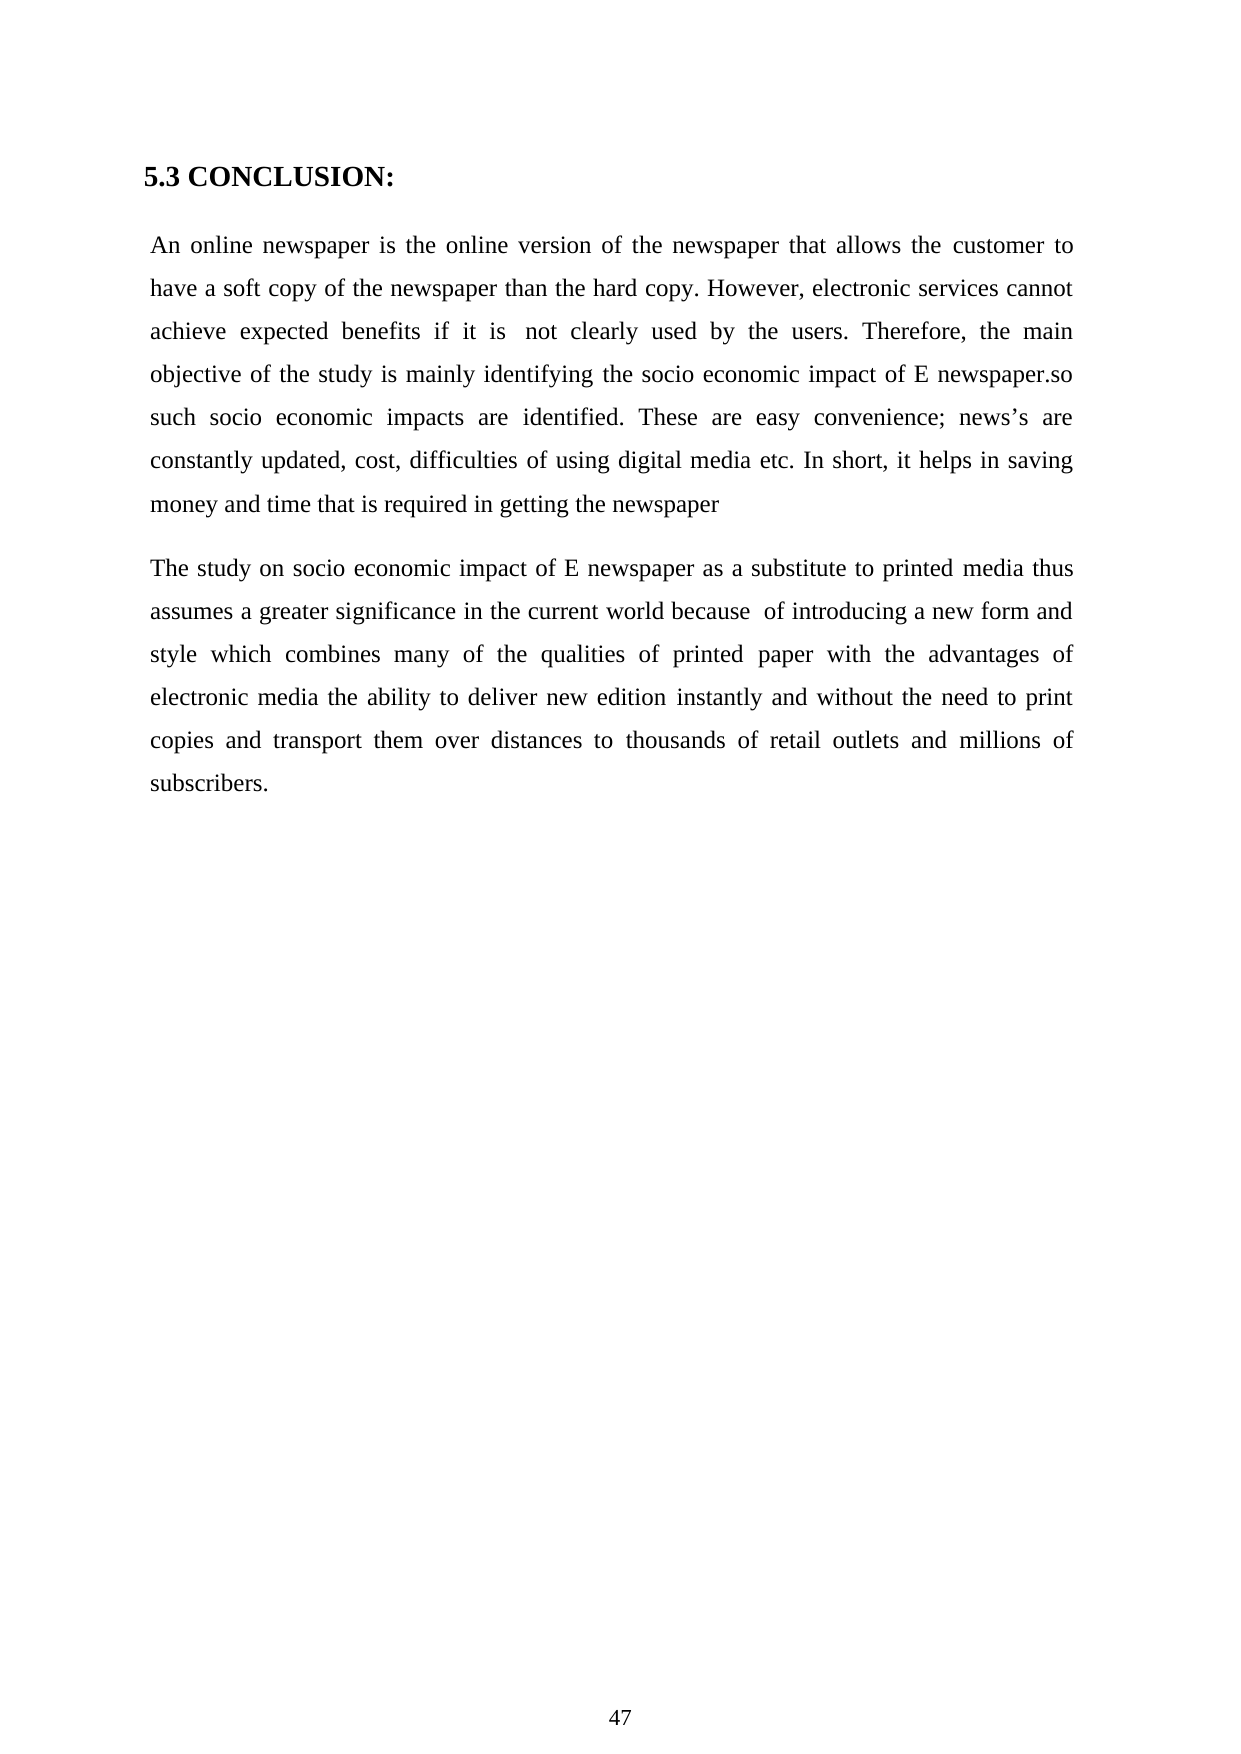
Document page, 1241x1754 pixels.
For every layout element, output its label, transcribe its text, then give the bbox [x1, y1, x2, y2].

text The study on socio economic impact of E newspaper as a substitute to printed media thus assumes a greater significance in the current world because of introducing a new form and style which combines many of the qualities of printed paper with the advantages of electronic media the ability to deliver new edition instantly and without the need to print copies and transport them over distances to thousands of retail outlets and millions of subscribers. [150, 553, 1074, 797]
text An online newspaper is the online version of the newspaper that allows the customer to have a soft copy of the newspaper than the hard copy. However, electronic services cannot achieve expected benefits if it is not clearly used by the users. Therefore, the main objective of the study is mainly identifying the socio economic impact of E newspaper.so such socio economic impacts are identified. These are easy convenience; news’s are constantly updated, cost, difficulties of using digital media etc. In short, it helps in saving money and time that is required in getting the newspaper [150, 230, 1074, 517]
subtitle CONCLUSION: [143, 159, 1090, 193]
